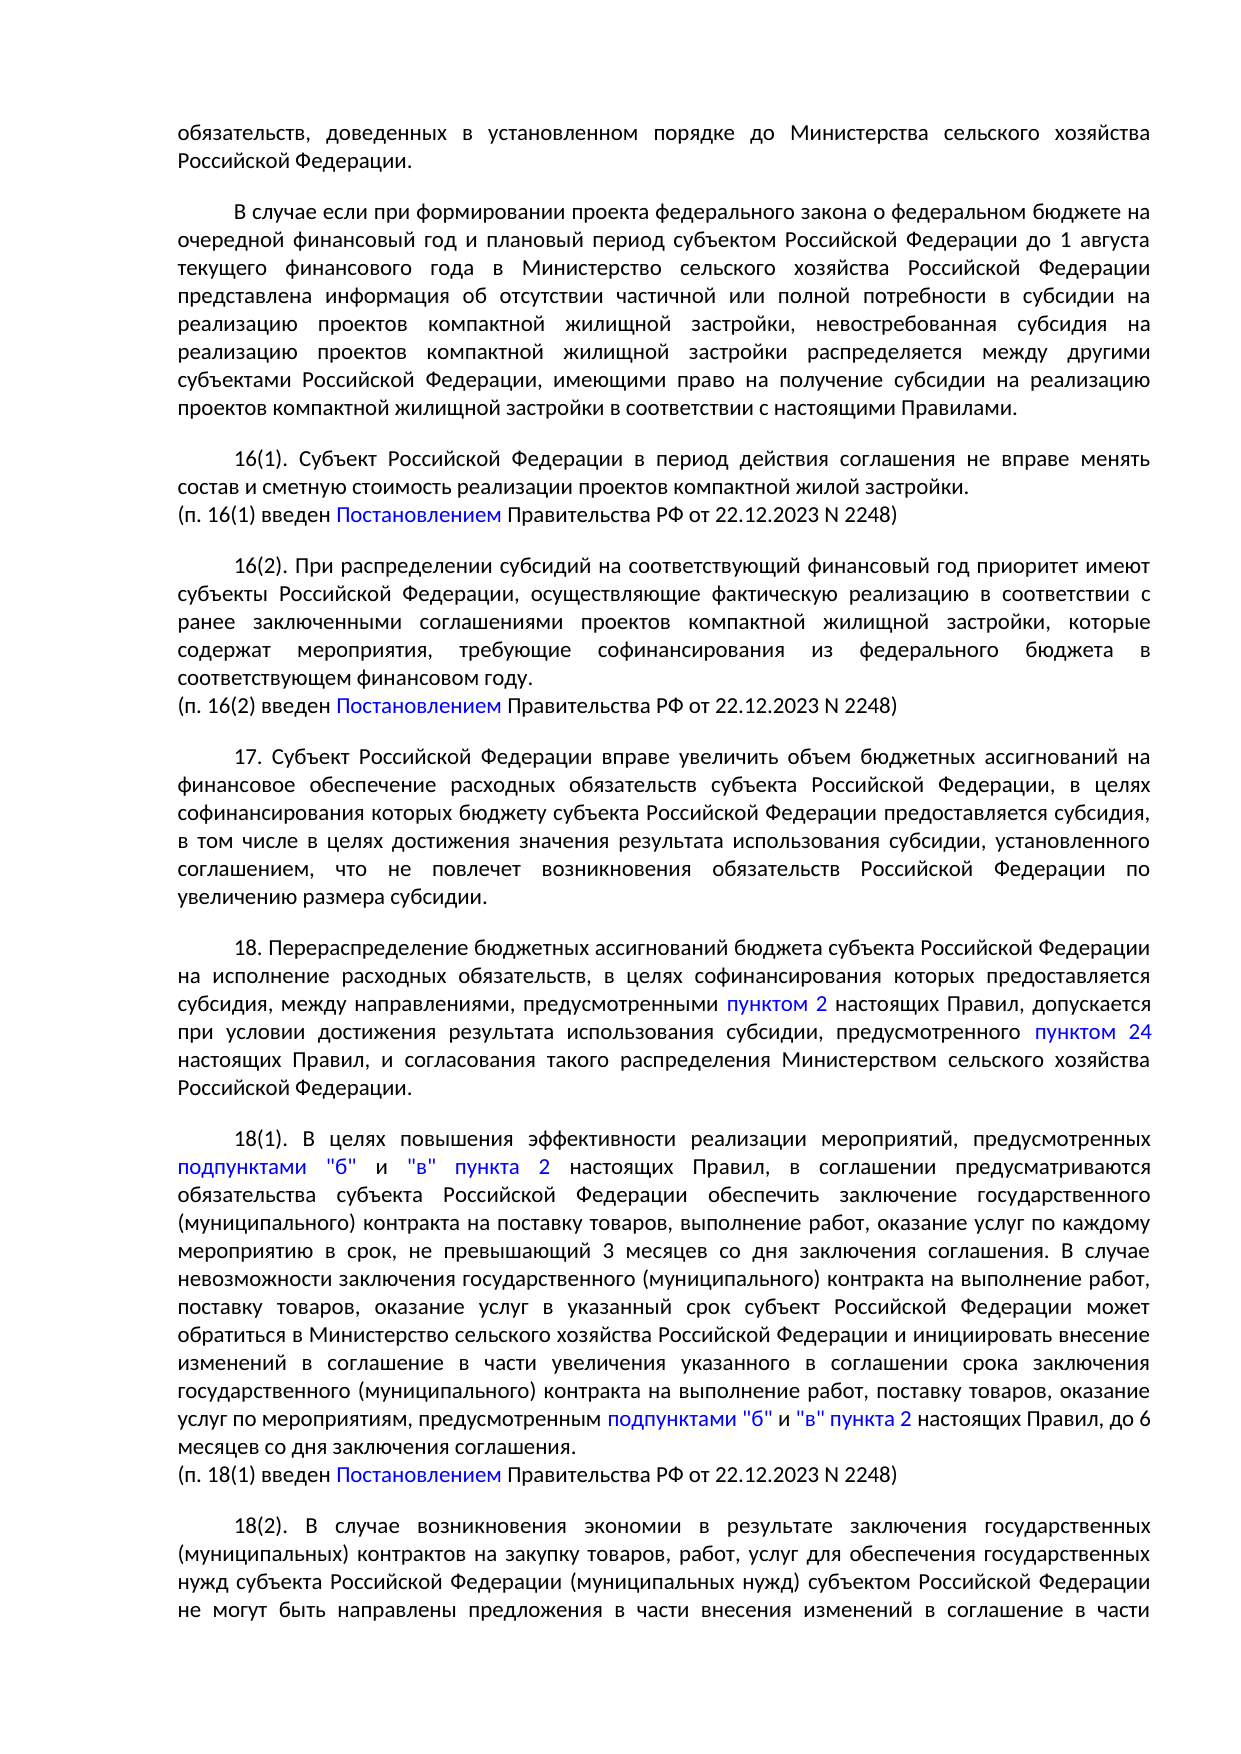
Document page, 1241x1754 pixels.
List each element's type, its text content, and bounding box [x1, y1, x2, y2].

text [177, 1511, 1152, 1623]
text (п. 16(1) введен Постановлением Правительства РФ от 22.12.2023 N 2248) [177, 500, 1152, 528]
text 16(1). Субъект Российской Федерации в период действия соглашения не вправе менять состав и сметную стоимость реализации проектов компактной жилой застройки. [177, 444, 1152, 500]
text В случае если при формировании проекта федерального закона о федеральном бюджете на очередной финансовый год и плановый период субъектом Российской Федерации до 1 августа текущего финансового года в Министерство сельского хозяйства Российской Федерации представлена информация об отсутствии частичной или полной потребности в субсидии на реализацию проектов компактной жилищной застройки, невостребованная субсидия на реализацию проектов компактной жилищной застройки распределяется между другими субъектами Российской Федерации, имеющими право на получение субсидии на реализацию проектов компактной жилищной застройки в соответствии с настоящими Правилами. [177, 197, 1152, 421]
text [177, 118, 1152, 174]
text (п. 18(1) введен Постановлением Правительства РФ от 22.12.2023 N 2248) [177, 1461, 1152, 1488]
text 18(1). В целях повышения эффективности реализации мероприятий, предусмотренных подпунктами "б" и "в" пункта 2 настоящих Правил, в соглашении предусматриваются обязательства субъекта Российской Федерации обеспечить заключение государственного (муниципального) контракта на поставку товаров, выполнение работ, оказание услуг по каждому мероприятию в срок, не превышающий 3 месяцев со дня заключения соглашения. В случае невозможности заключения государственного (муниципального) контракта на выполнение работ, поставку товаров, оказание услуг в указанный срок субъект Российской Федерации может обратиться в Министерство сельского хозяйства Российской Федерации и инициировать внесение изменений в соглашение в части увеличения указанного в соглашении срока заключения государственного (муниципального) контракта на выполнение работ, поставку товаров, оказание услуг по мероприятиям, предусмотренным подпунктами "б" и "в" пункта 2 настоящих Правил, до 6 месяцев со дня заключения соглашения. [177, 1124, 1152, 1461]
text 18. Перераспределение бюджетных ассигнований бюджета субъекта Российской Федерации на исполнение расходных обязательств, в целях софинансирования которых предоставляется субсидия, между направлениями, предусмотренными пунктом 2 настоящих Правил, допускается при условии достижения результата использования субсидии, предусмотренного пунктом 24 настоящих Правил, и согласования такого распределения Министерством сельского хозяйства Российской Федерации. [177, 933, 1152, 1101]
text 17. Субъект Российской Федерации вправе увеличить объем бюджетных ассигнований на финансовое обеспечение расходных обязательств субъекта Российской Федерации, в целях софинансирования которых бюджету субъекта Российской Федерации предоставляется субсидия, в том числе в целях достижения значения результата использования субсидии, установленного соглашением, что не повлечет возникновения обязательств Российской Федерации по увеличению размера субсидии. [177, 742, 1152, 910]
text 16(2). При распределении субсидий на соответствующий финансовый год приоритет имеют субъекты Российской Федерации, осуществляющие фактическую реализацию в соответствии с ранее заключенными соглашениями проектов компактной жилищной застройки, которые содержат мероприятия, требующие софинансирования из федерального бюджета в соответствующем финансовом году. [177, 551, 1152, 691]
text (п. 16(2) введен Постановлением Правительства РФ от 22.12.2023 N 2248) [177, 691, 1152, 719]
